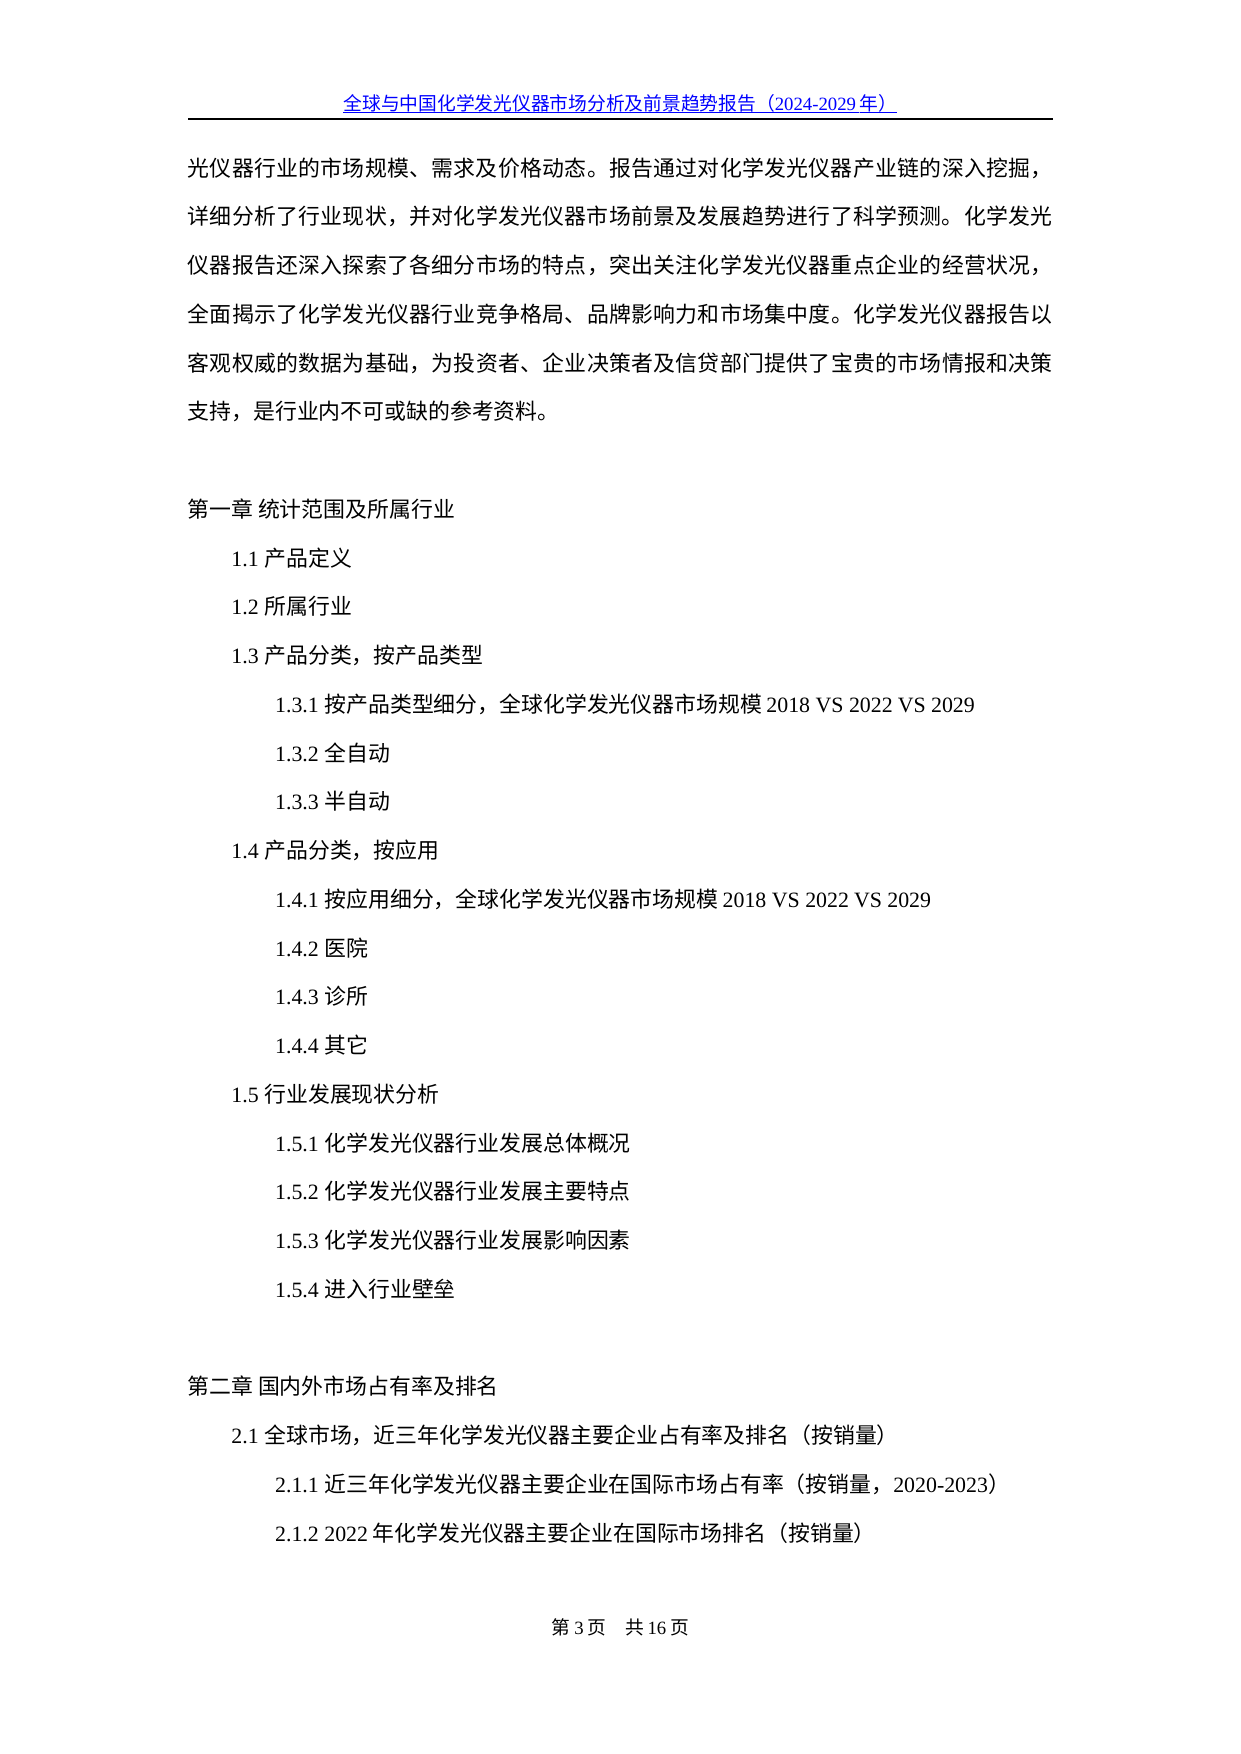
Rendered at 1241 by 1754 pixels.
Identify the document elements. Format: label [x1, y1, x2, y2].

text [187, 150, 1053, 1548]
